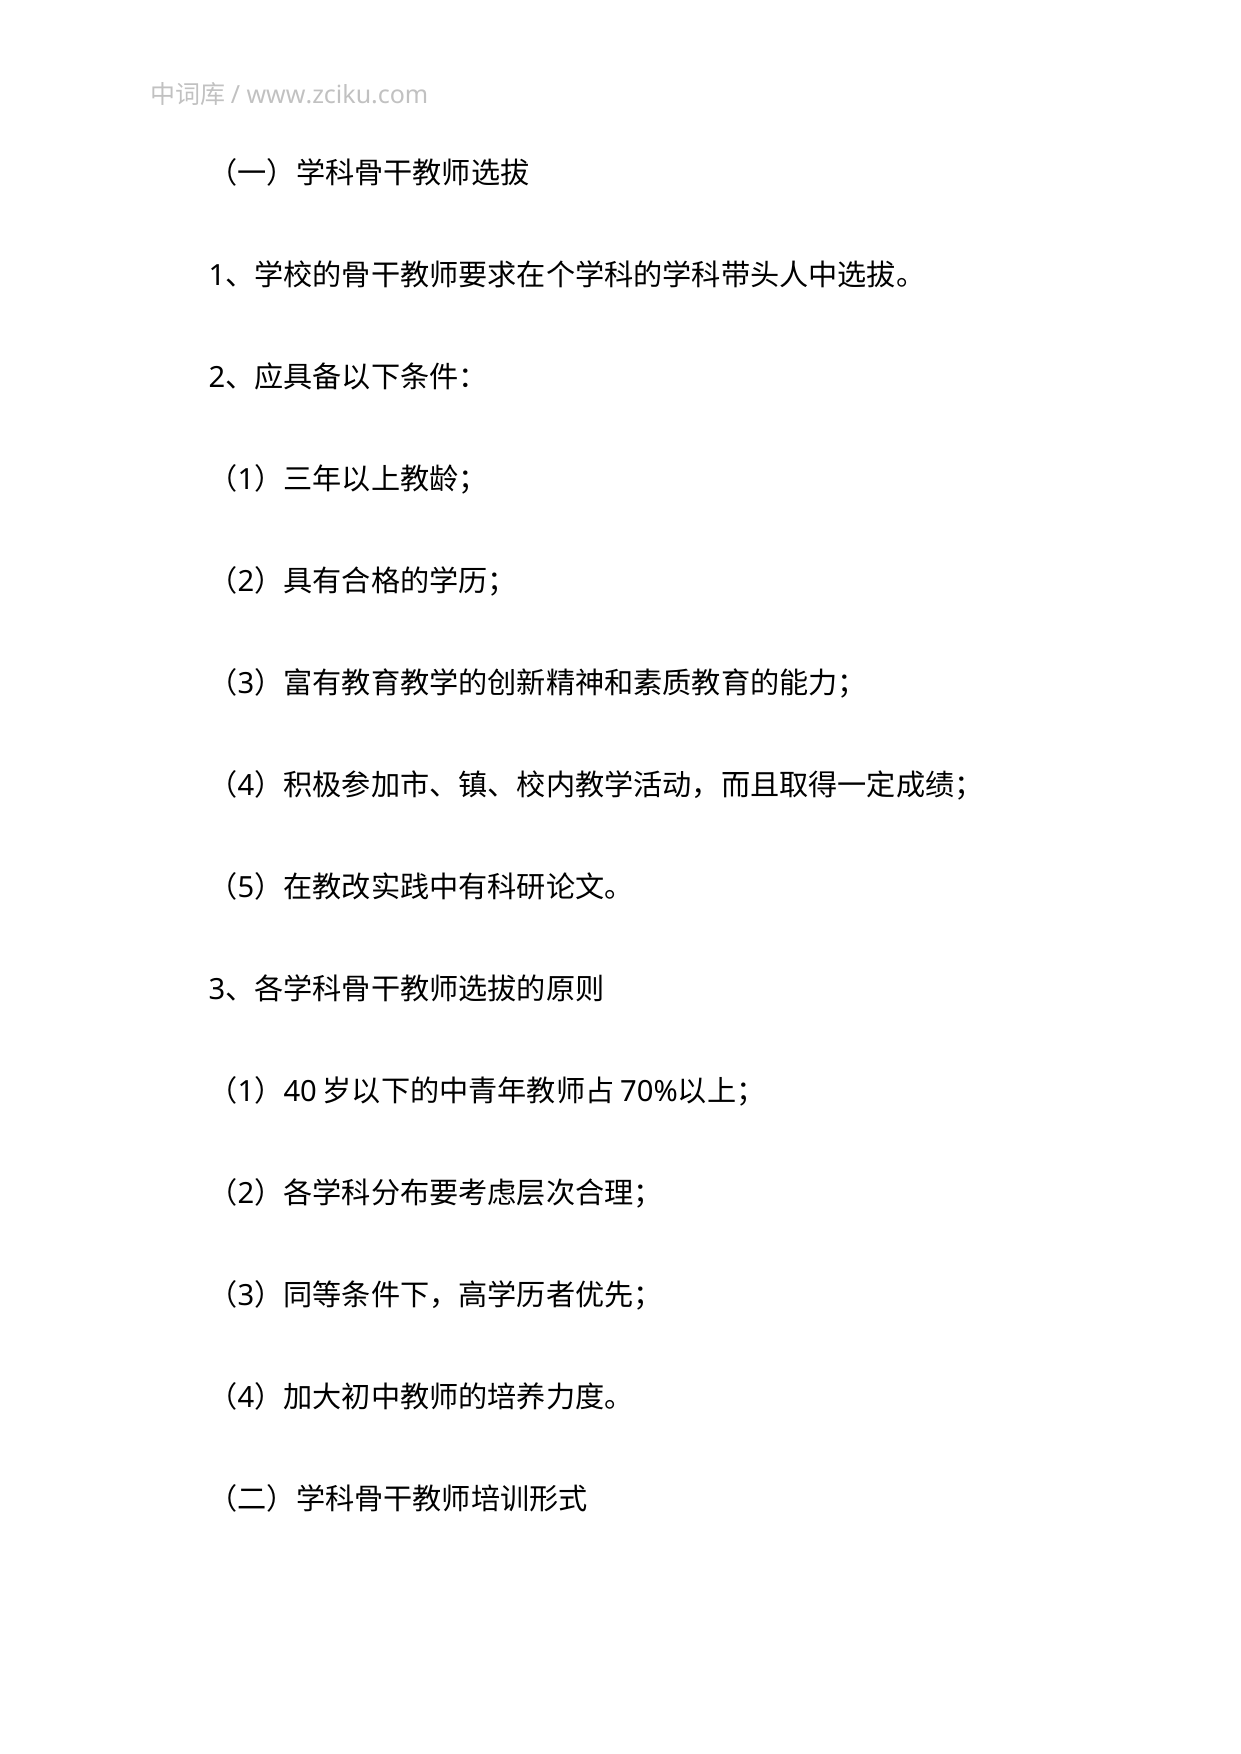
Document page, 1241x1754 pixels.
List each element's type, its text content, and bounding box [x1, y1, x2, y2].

text （3）同等条件下，高学历者优先； [150, 1272, 1090, 1314]
text （3）富有教育教学的创新精神和素质教育的能力； [150, 660, 1090, 702]
text 3、各学科骨干教师选拔的原则 [150, 966, 1090, 1008]
text （2）各学科分布要考虑层次合理； [150, 1169, 1090, 1212]
text （1）三年以上教龄； [150, 456, 1090, 498]
text （4）积极参加市、镇、校内教学活动，而且取得一定成绩； [150, 762, 1090, 804]
text 2、应具备以下条件： [150, 354, 1090, 396]
text （2）具有合格的学历； [150, 558, 1090, 600]
text （4）加大初中教师的培养力度。 [150, 1373, 1090, 1416]
text （一）学科骨干教师选拔 [150, 150, 1090, 192]
text 1、学校的骨干教师要求在个学科的学科带头人中选拔。 [150, 252, 1090, 294]
text （二）学科骨干教师培训形式 [150, 1476, 1090, 1518]
text （5）在教改实践中有科研论文。 [150, 864, 1090, 906]
text （1）40岁以下的中青年教师占70%以上； [150, 1068, 1090, 1110]
